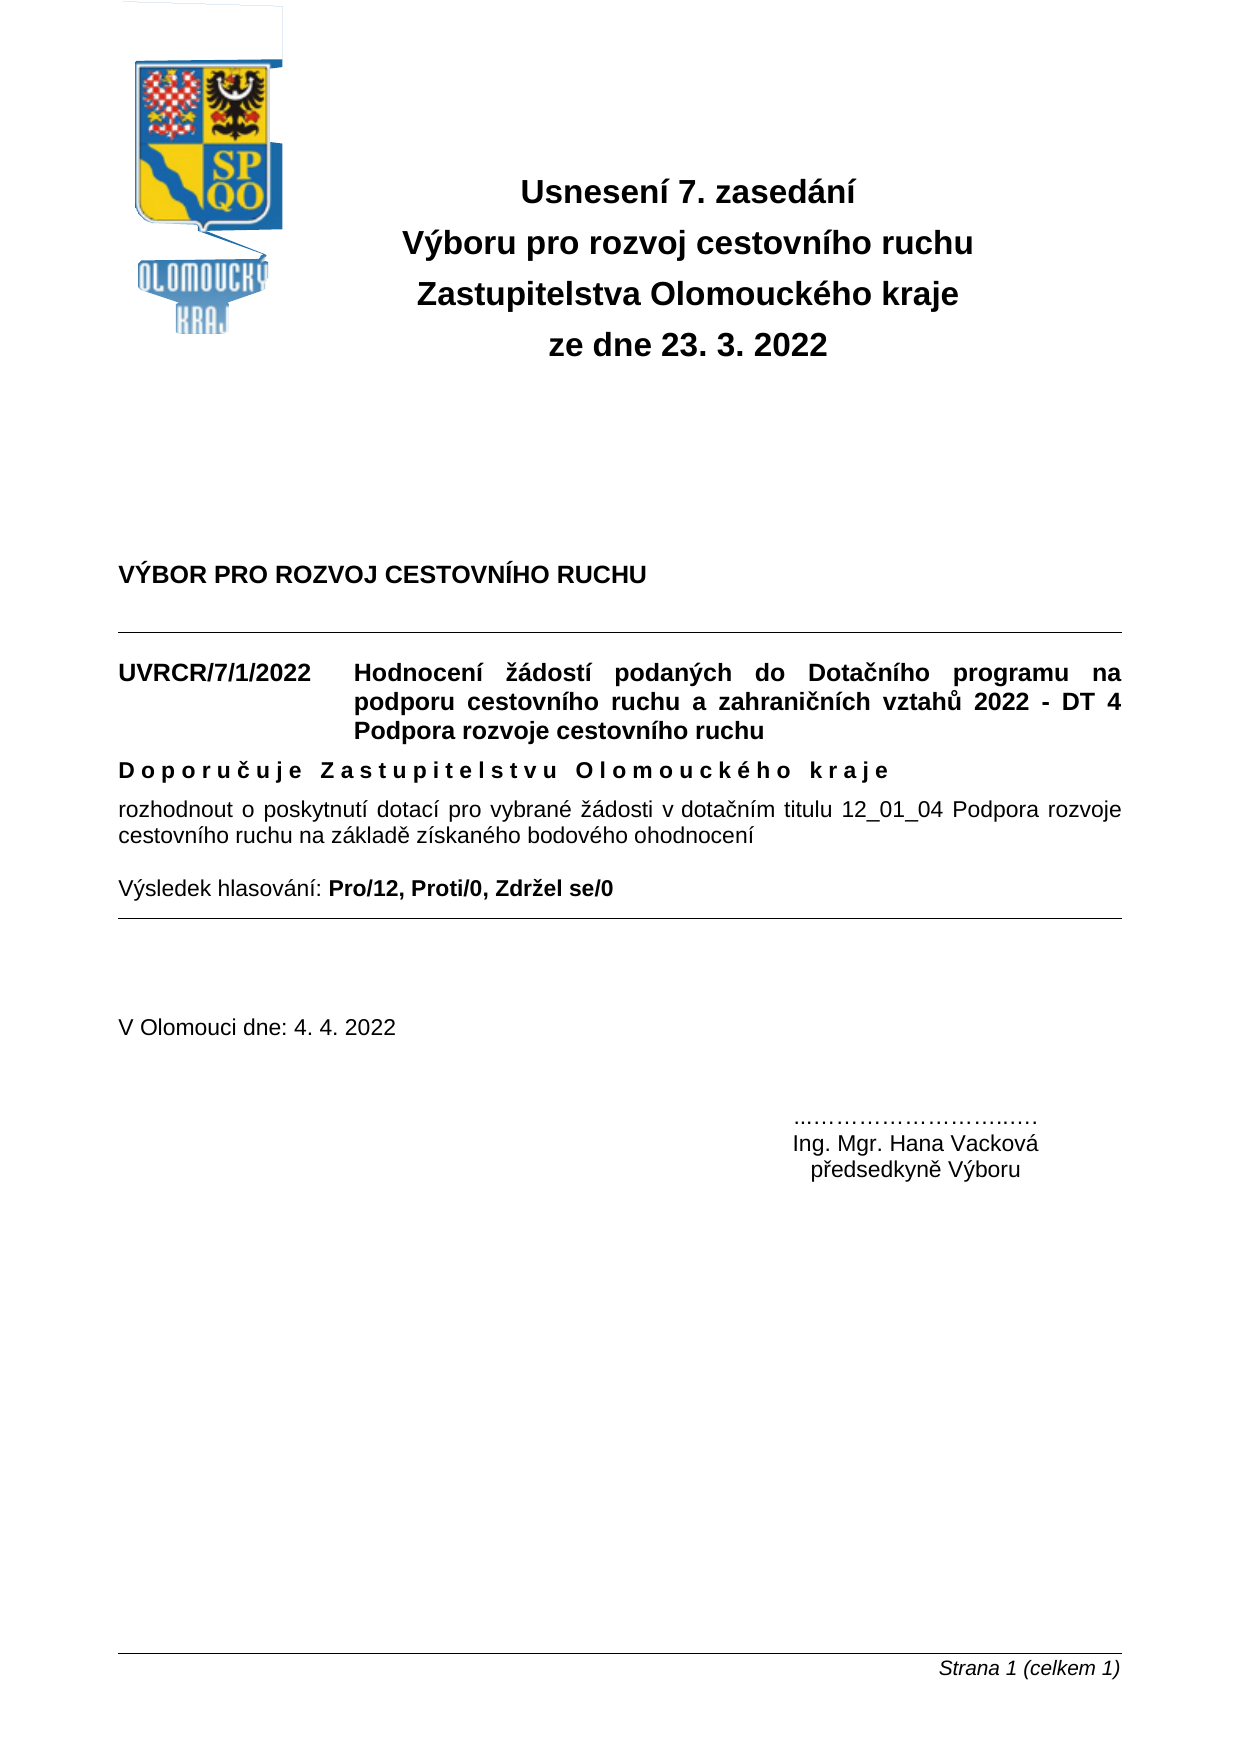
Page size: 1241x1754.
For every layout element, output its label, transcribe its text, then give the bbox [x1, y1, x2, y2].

table_header [118, 118, 298, 548]
text ...……………………..…. [709, 1103, 1122, 1129]
text předsedkyně Výboru [709, 1156, 1122, 1182]
text Doporučuje Zastupitelstvu Olomouckého kraje [118, 757, 1122, 783]
table_header Usnesení 7. zasedání Výboru pro rozvoj cestovního ruchu Zastupitelstva Olomouckého kraje ze dne 23. 3. 2022 [299, 118, 1077, 548]
text VÝBOR PRO ROZVOJ CESTOVNÍHO RUCHU [118, 560, 1122, 589]
list rozhodnout o poskytnutí dotací pro vybrané žádosti v dotačním titulu 12_01_04 Podpora rozvoje cestovního ruchu na základě získaného bodového ohodnocení [118, 796, 1122, 848]
text Výsledek hlasování: Pro/12, Proti/0, Zdržel se/0 [118, 875, 1122, 902]
text Ing. Mgr. Hana Vacková [709, 1129, 1122, 1156]
text V Olomouci dne: 4. 4. 2022 [118, 1014, 1122, 1041]
list UVRCR/7/1/2022 Hodnocení žádostí podaných do Dotačního programu na podporu cestovního ruchu a zahraničních vztahů 2022 - DT 4 Podpora rozvoje cestovního ruchu [118, 658, 1122, 744]
